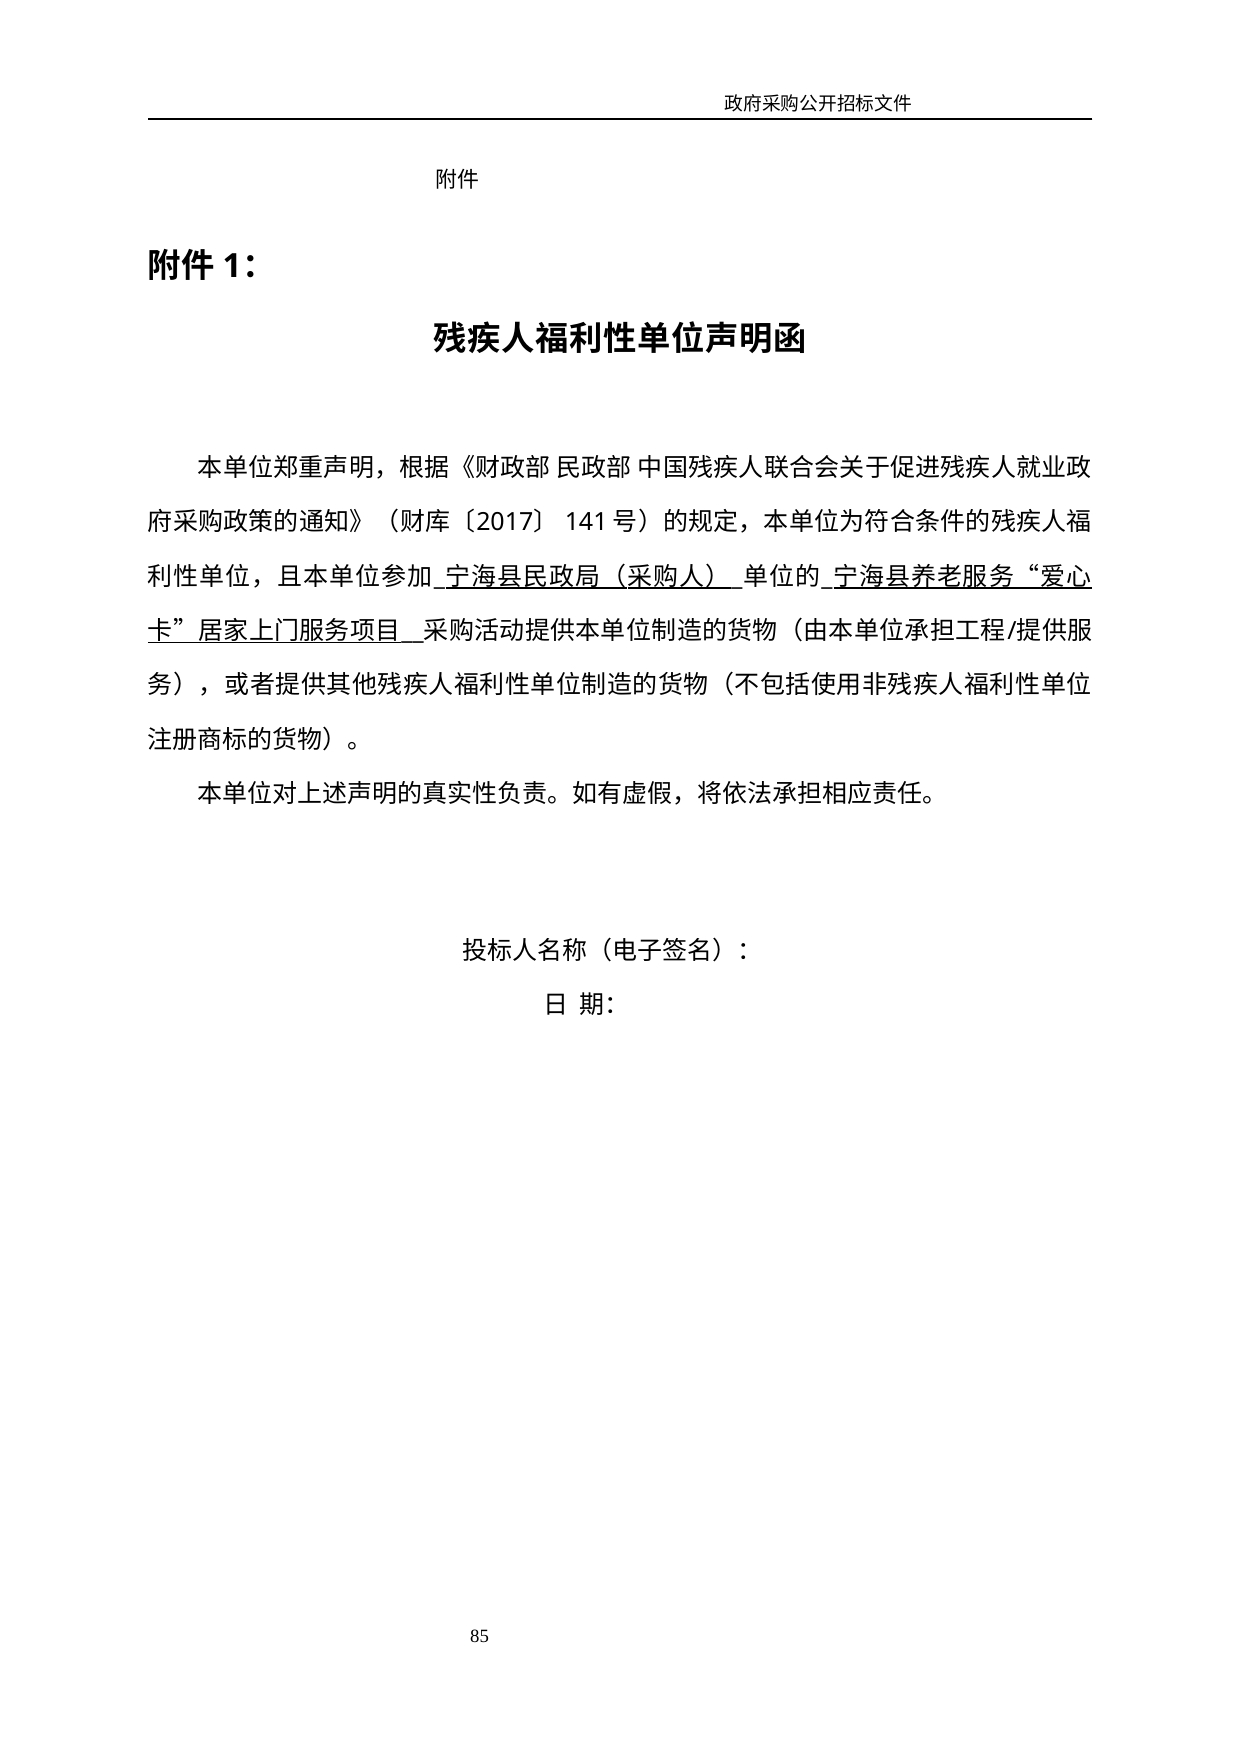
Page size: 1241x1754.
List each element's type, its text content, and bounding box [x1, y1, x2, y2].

text 投标人名称（电子签名）： [148, 930, 930, 966]
text 日 期： [148, 984, 930, 1021]
text 附件 [282, 162, 1092, 194]
text 残疾人福利性单位声明函 [148, 311, 1092, 359]
text 本单位对上述声明的真实性负责。如有虚假，将依法承担相应责任。 [148, 774, 1092, 810]
text 本单位郑重声明，根据《财政部 民政部 中国残疾人联合会关于促进残疾人就业政府采购政策的通知》（财库〔2017〕 141号）的规定，本单位为符合条件的残疾人福利性单位，且本单位参加_宁海县民政局（采购人）_单位的_宁海县养老服务“爱心卡”居家上门服务项目__采购活动提供本单位制造的货物（由本单位承担工程/提供服务），或者提供其他残疾人福利性单位制造的货物（不包括使用非残疾人福利性单位注册商标的货物）。 [148, 447, 1092, 756]
text 附件1： [148, 239, 1092, 287]
